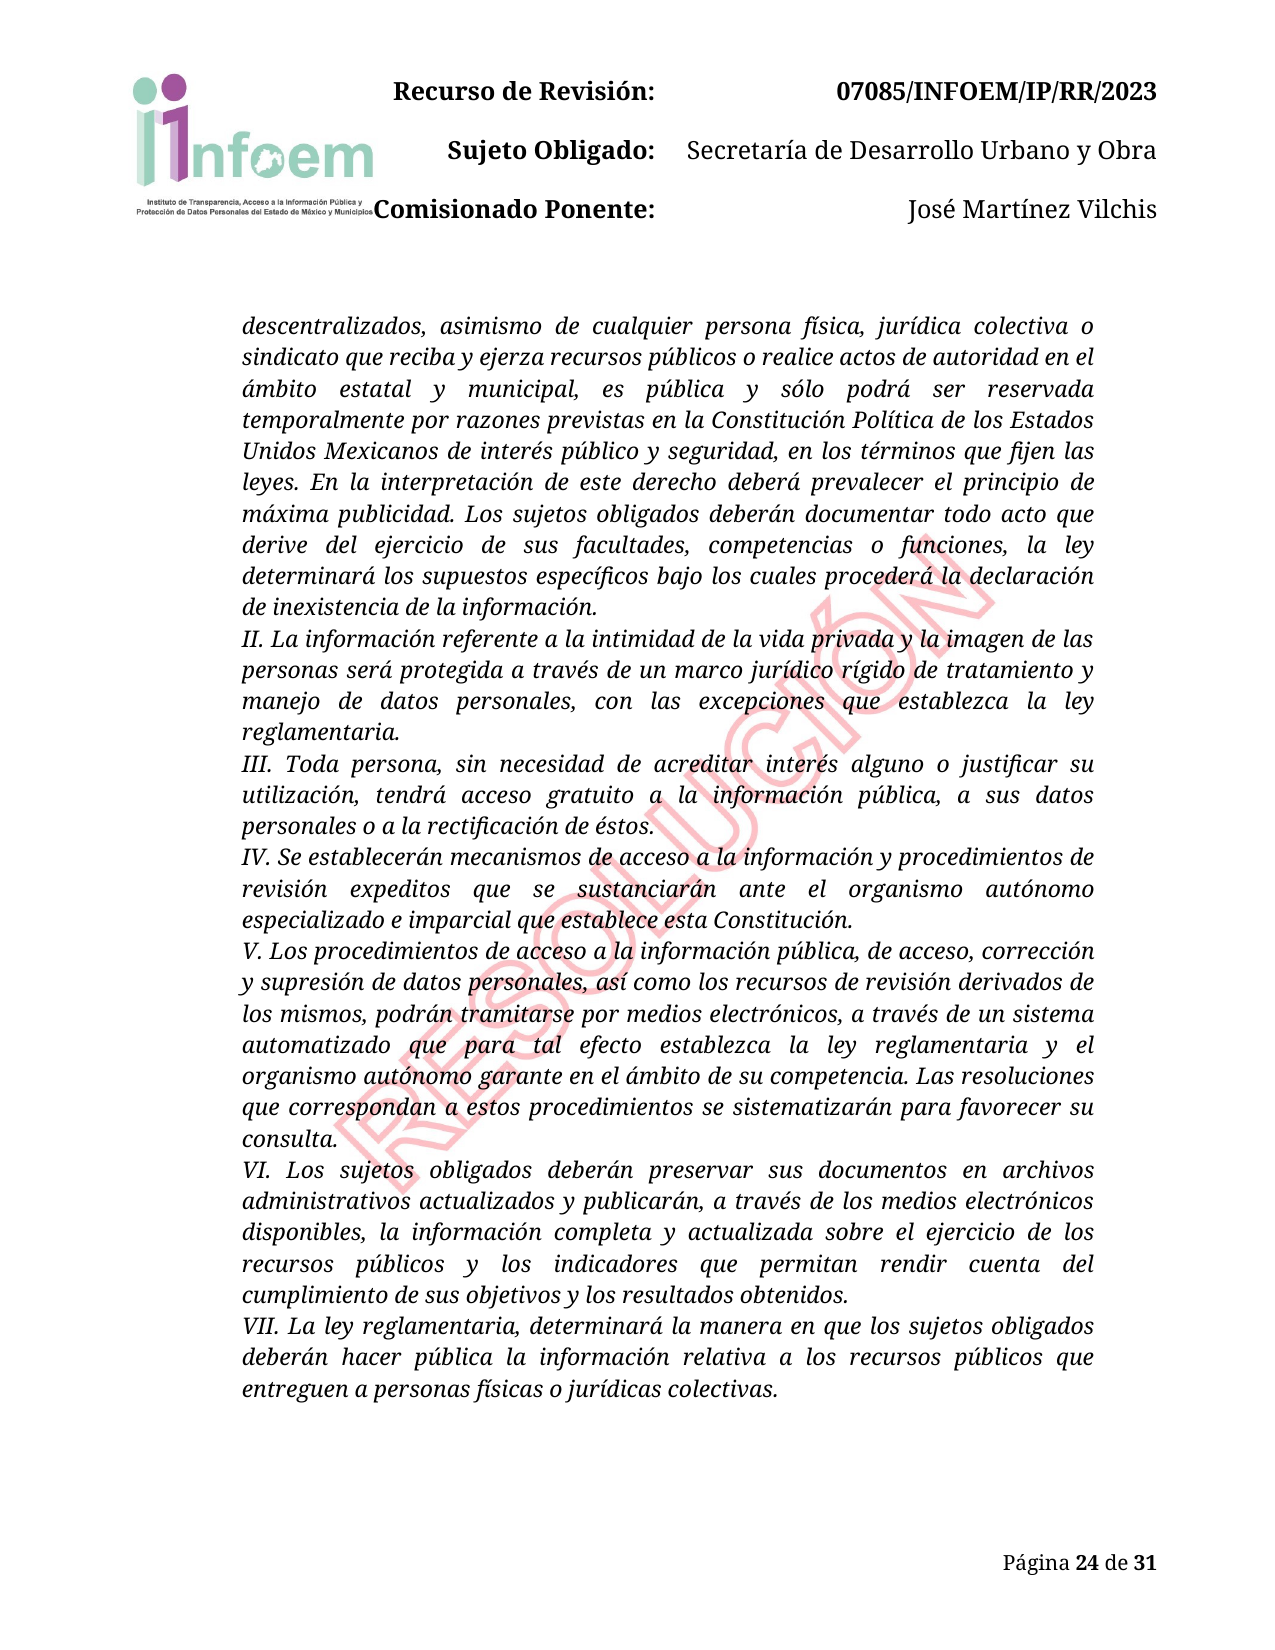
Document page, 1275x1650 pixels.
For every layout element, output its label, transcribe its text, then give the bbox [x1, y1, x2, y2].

text IV. Se establecerán mecanismos de acceso a la información y procedimientos de revisión expeditos que se sustanciarán ante el organismo autónomo especializado e imparcial que establece esta Constitución. [242, 841, 1098, 935]
text II. La información referente a la intimidad de la vida privada y la imagen de las personas será protegida a través de un marco jurídico rígido de tratamiento y manejo de datos personales, con las excepciones que establezca la ley reglamentaria. [242, 623, 1098, 748]
text VII. La ley reglamentaria, determinará la manera en que los sujetos obligados deberán hacer pública la información relativa a los recursos públicos que entreguen a personas físicas o jurídicas colectivas. [242, 1310, 1098, 1404]
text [242, 310, 1098, 623]
picture [13, 13, 1275, 1650]
text III. Toda persona, sin necesidad de acreditar interés alguno o justificar su utilización, tendrá acceso gratuito a la información pública, a sus datos personales o a la rectificación de éstos. [242, 748, 1098, 841]
text V. Los procedimientos de acceso a la información pública, de acceso, corrección y supresión de datos personales, así como los recursos de revisión derivados de los mismos, podrán tramitarse por medios electrónicos, a través de un sistema automatizado que para tal efecto establezca la ley reglamentaria y el organismo autónomo garante en el ámbito de su competencia. Las resoluciones que correspondan a estos procedimientos se sistematizarán para favorecer su consulta. [242, 935, 1098, 1154]
text VI. Los sujetos obligados deberán preservar sus documentos en archivos administrativos actualizados y publicarán, a través de los medios electrónicos disponibles, la información completa y actualizada sobre el ejercicio de los recursos públicos y los indicadores que permitan rendir cuenta del cumplimiento de sus objetivos y los resultados obtenidos. [242, 1154, 1098, 1310]
